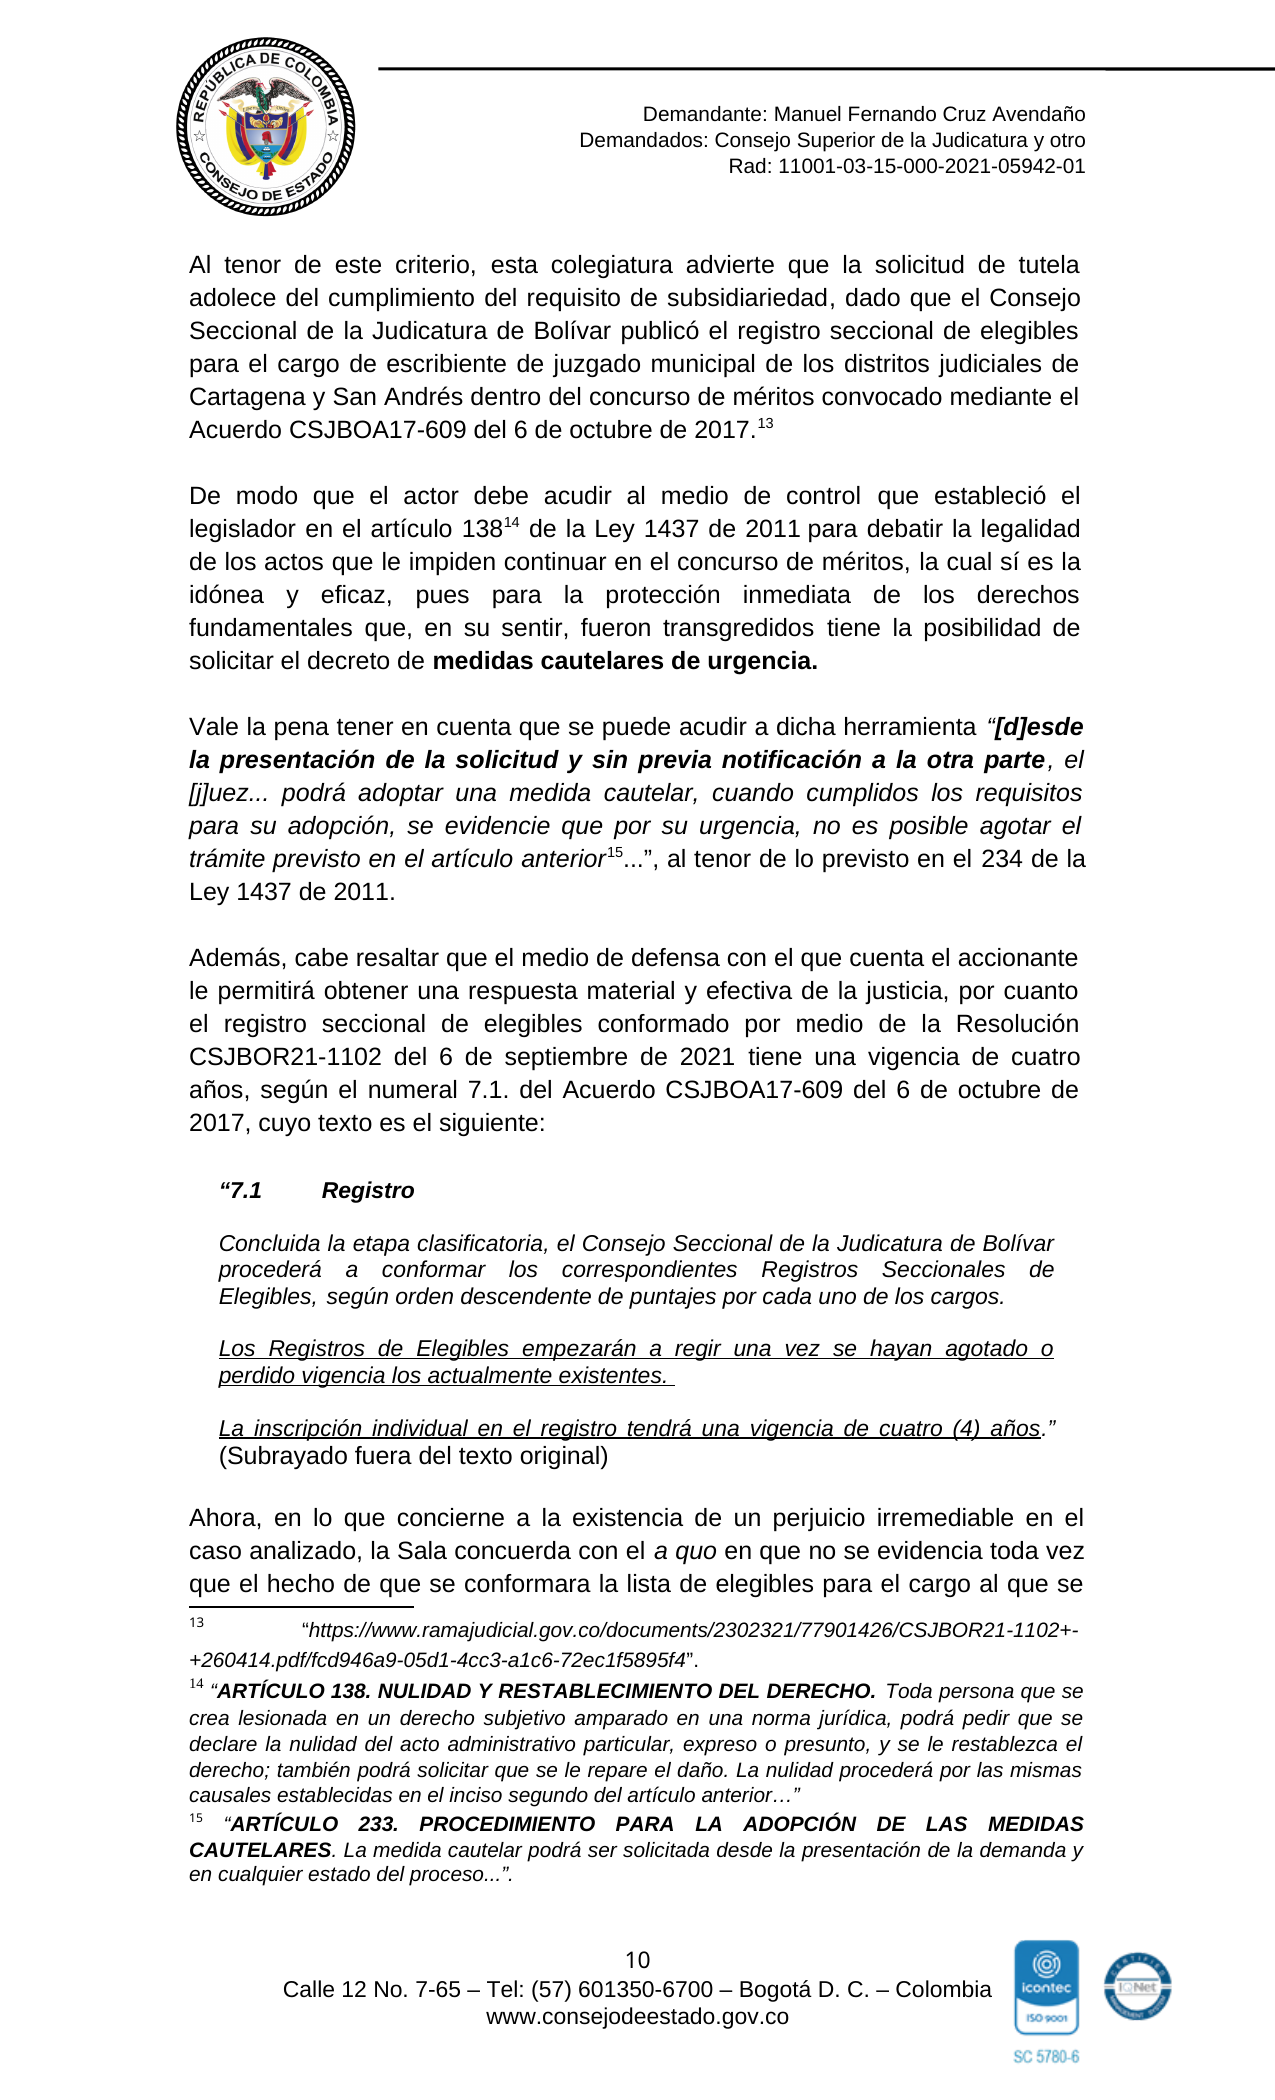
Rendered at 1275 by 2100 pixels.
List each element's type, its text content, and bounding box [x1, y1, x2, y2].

text “7.1 Registro [218, 1177, 1057, 1204]
text Al tenor de este criterio, esta colegiatura advierte que la solicitud de tutela adolece del cumplimiento del requisito de subsidiariedad, dado que el Consejo Seccional de la Judicatura de Bolívar publicó el registro seccional de elegibles para el cargo de escribiente de juzgado municipal de los distritos judiciales de Cartagena y San Andrés dentro del concurso de méritos convocado mediante el Acuerdo CSJBOA17-609 del 6 de octubre de 2017. [189, 250, 1081, 444]
text Los Registros de Elegibles empezarán a regir una vez se hayan agotado o perdido vigencia los actualmente existentes. [218, 1335, 1057, 1388]
text Además, cabe resaltar que el medio de defensa con el que cuenta el accionante le permitirá obtener una respuesta material y efectiva de la justicia, por cuanto el registro seccional de elegibles conformado por medio de la Resolución CSJBOR21-1102 del 6 de septiembre de 2021 tiene una vigencia de cuatro años, según el numeral 7.1. del Acuerdo CSJBOA17-609 del 6 de octubre de 2017, cuyo texto es el siguiente: [189, 943, 1081, 1137]
text Vale la pena tener en cuenta que se puede acudir a dicha herramienta “[d]esde la presentación de la solicitud y sin previa notificación a la otra parte, el [j]uez... podrá adoptar una medida cautelar, cuando cumplidos los requisitos para su adopción, se evidencie que por su urgencia, no es posible agotar el trámite previsto en el artículo anterior...”, al tenor de lo previsto en el 234 de la Ley 1437 de 2011. [189, 712, 1086, 906]
picture [150, 12, 378, 239]
text Concluida la etapa clasificatoria, el Consejo Seccional de la Judicatura de Bolívar procederá a conformar los correspondientes Registros Seccionales de Elegibles, según orden descendente de puntajes por cada uno de los cargos. [218, 1230, 1057, 1309]
text La inscripción individual en el registro tendrá una vigencia de cuatro (4) años.” (Subrayado fuera del texto original) [218, 1414, 1057, 1469]
text De modo que el actor debe acudir al medio de control que estableció el legislador en el artículo 138 de la Ley 1437 de 2011 para debatir la legalidad de los actos que le impiden continuar en el concurso de méritos, la cual sí es la idónea y eficaz, pues para la protección inmediata de los derechos fundamentales que, en su sentir, fueron transgredidos tiene la posibilidad de solicitar el decreto de medidas cautelares de urgencia. [189, 481, 1081, 675]
picture [1012, 1939, 1175, 2066]
